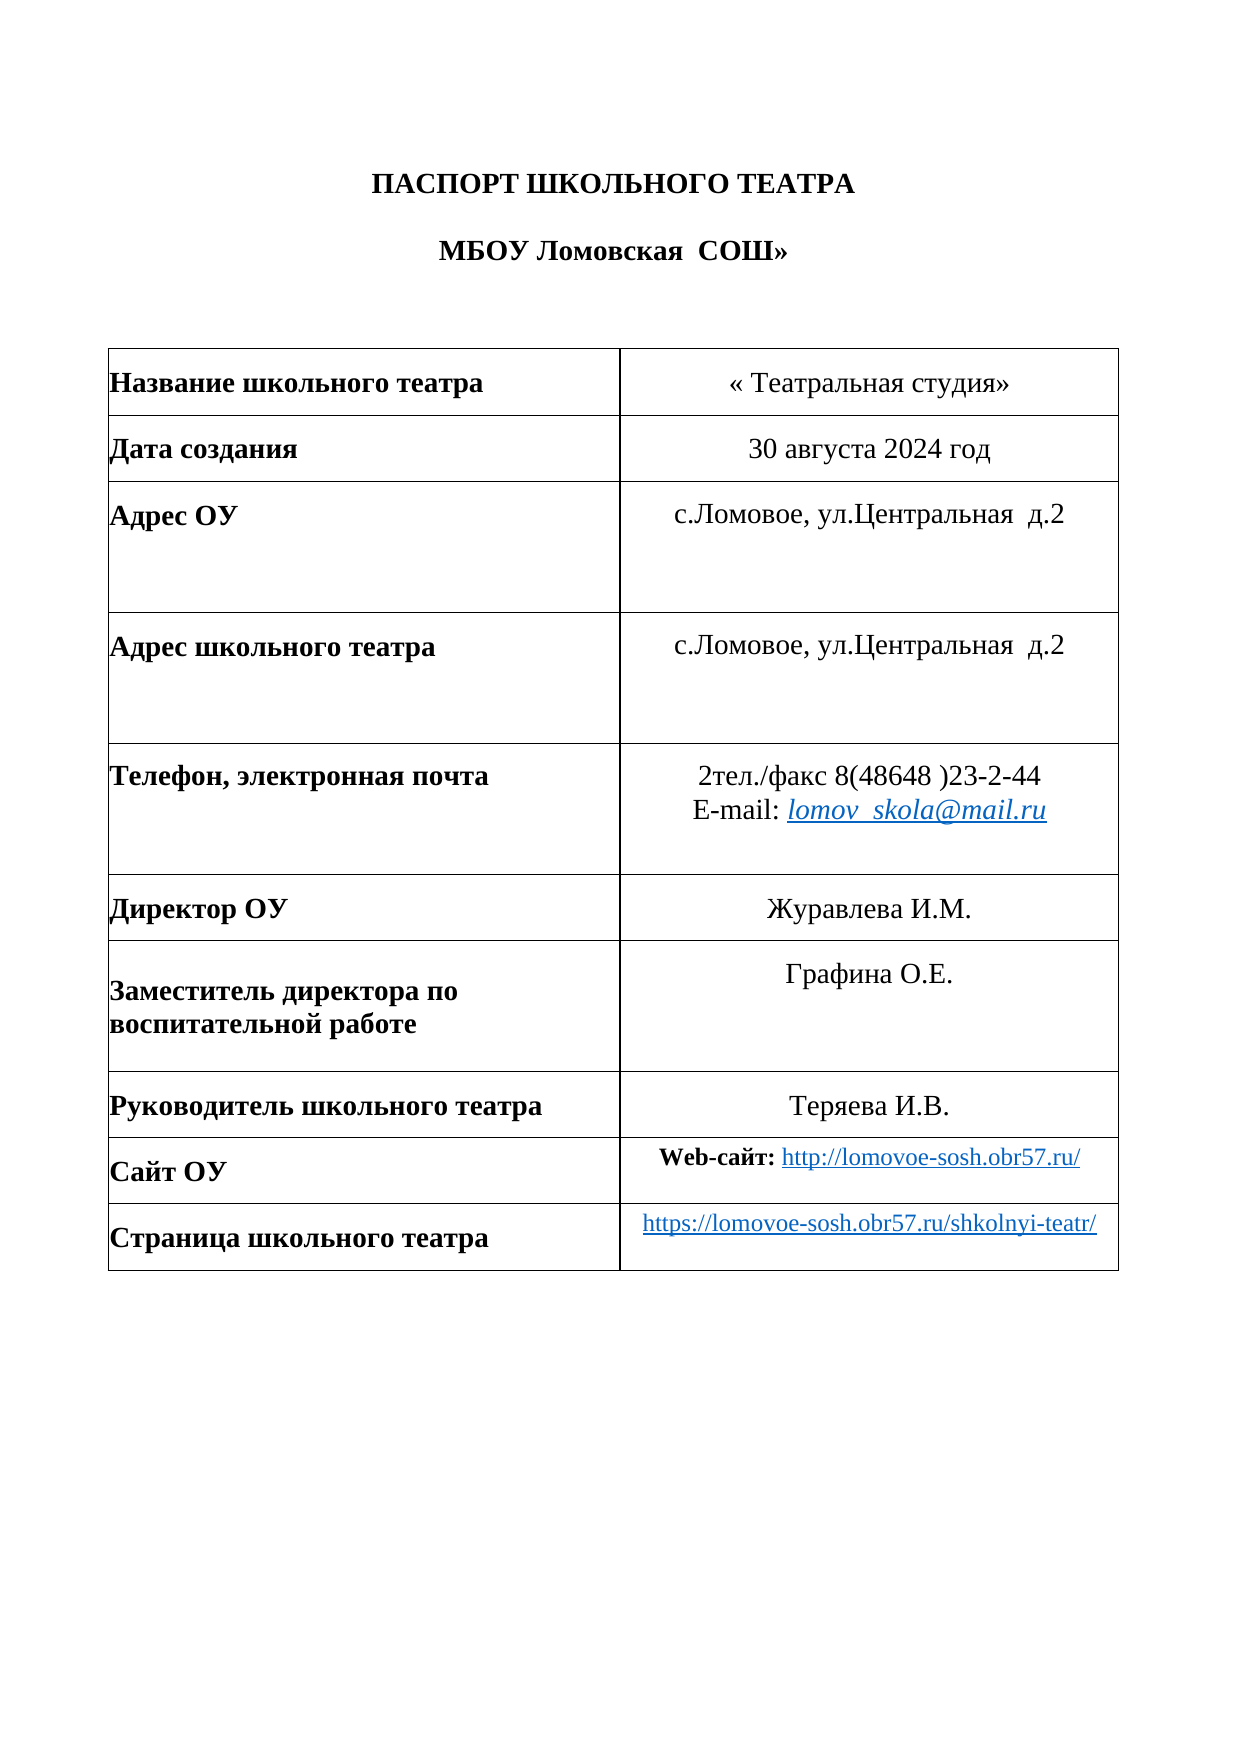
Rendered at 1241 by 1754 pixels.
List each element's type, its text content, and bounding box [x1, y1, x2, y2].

table_cell 2тел./факс 8(48648 )23-2-44 E-mail: lomov_skola@mail.ru [621, 744, 1118, 874]
table_cell Графина О.Е. [621, 941, 1118, 1071]
table_cell https://lomovoe-sosh.obr57.ru/shkolnyi-teatr/ [621, 1204, 1118, 1270]
table_cell Страница школьного театра [109, 1204, 619, 1270]
table_cell Адрес школьного театра [109, 613, 619, 743]
table_cell 30 августа 2024 год [621, 416, 1118, 481]
table_cell Директор ОУ [109, 875, 619, 940]
table_cell Адрес ОУ [109, 482, 619, 612]
table_cell Руководитель школьного театра [109, 1072, 619, 1137]
table_cell Журавлева И.М. [621, 875, 1118, 940]
table_cell Сайт ОУ [109, 1138, 619, 1203]
table_cell Телефон, электронная почта [109, 744, 619, 874]
table_cell с.Ломовое, ул.Центральная д.2 [621, 482, 1118, 612]
table_cell Заместитель директора по воспитательной работе [109, 941, 619, 1071]
text ПАСПОРТ ШКОЛЬНОГО ТЕАТРА МБОУ Ломовская СОШ» [108, 166, 1119, 267]
table_cell Теряева И.В. [621, 1072, 1118, 1137]
table_cell Web-сайт: http://lomovoe-sosh.obr57.ru/ [621, 1138, 1118, 1203]
table_header Название школьного театра [109, 349, 619, 414]
table_cell Дата создания [109, 416, 619, 481]
table_header « Театральная студия» [621, 349, 1118, 414]
table_cell с.Ломовое, ул.Центральная д.2 [621, 613, 1118, 743]
